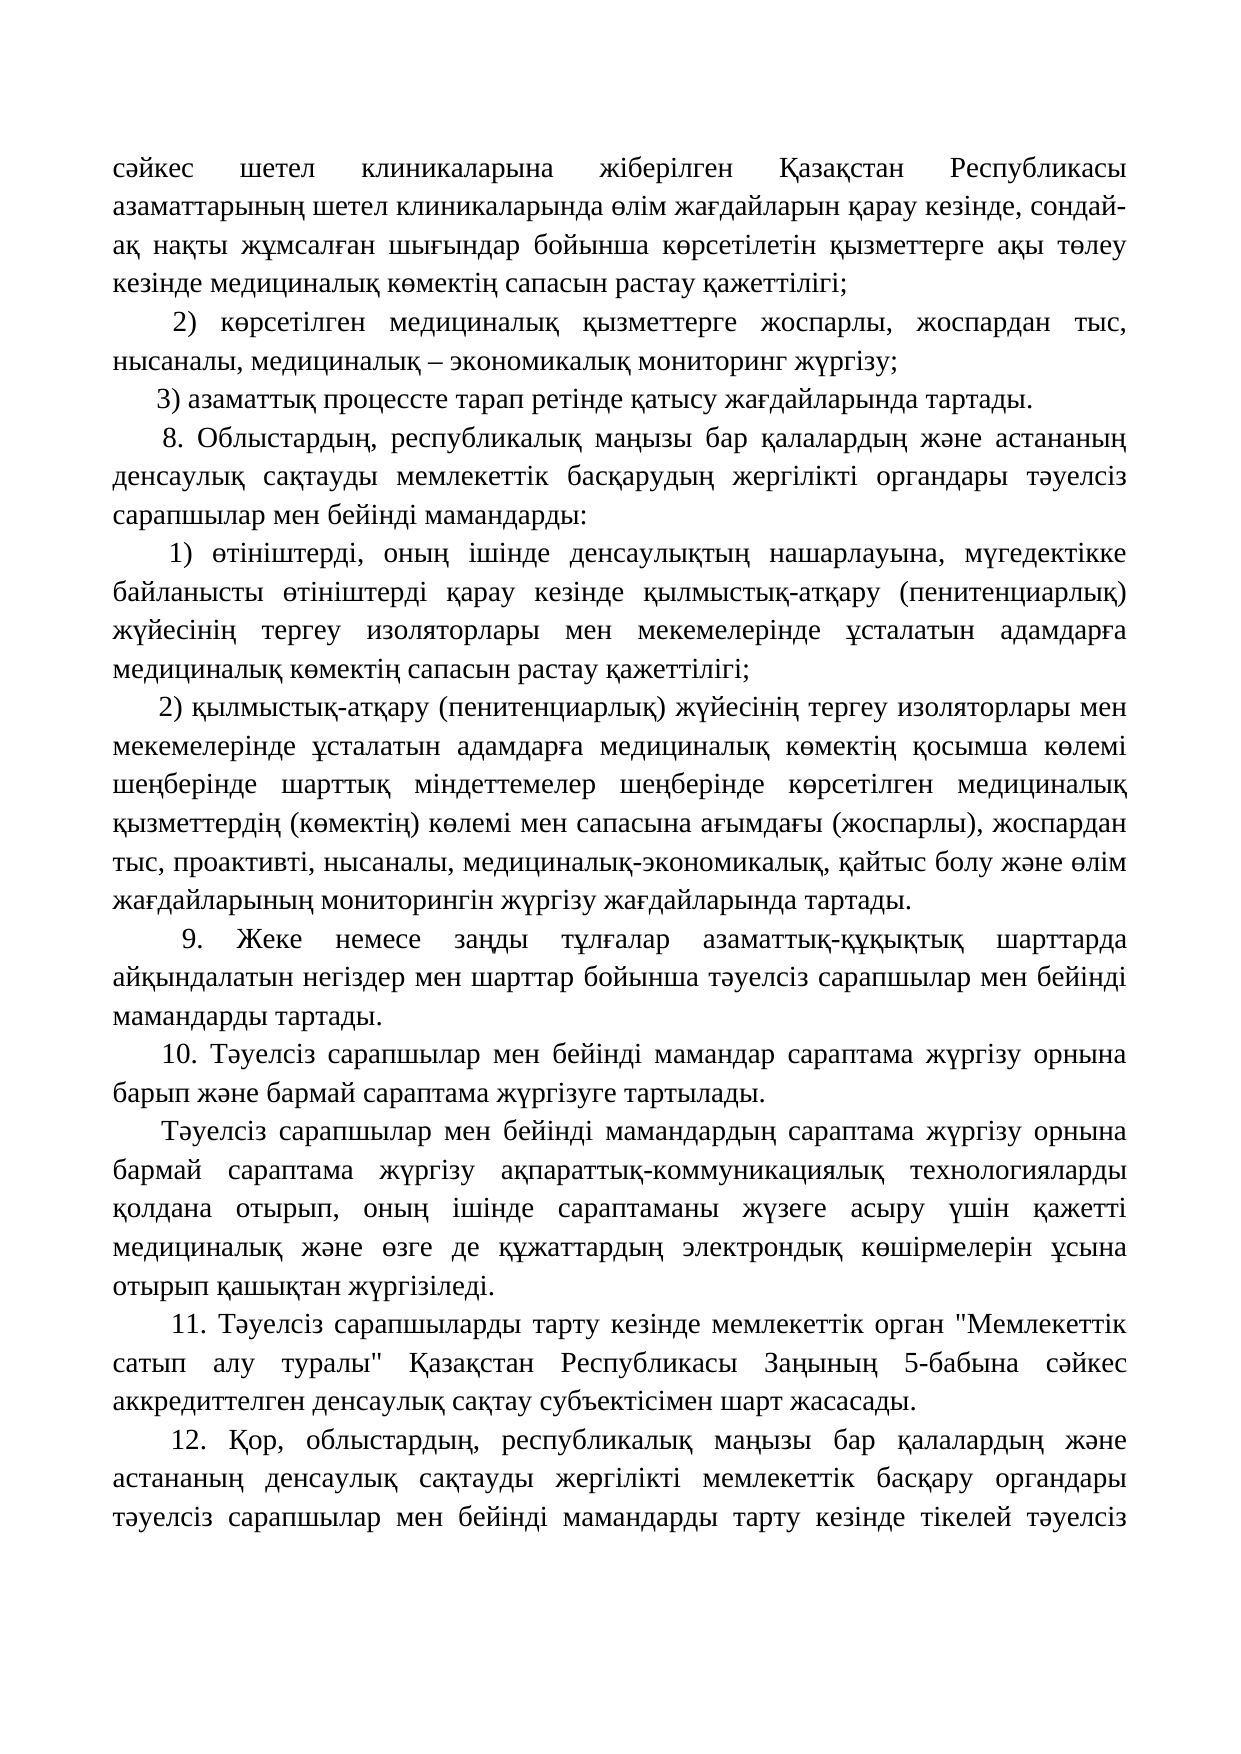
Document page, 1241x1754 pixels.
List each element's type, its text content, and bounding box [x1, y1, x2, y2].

text 11. Тәуелсіз сарапшыларды тарту кезінде мемлекеттік орган "Мемлекеттік сатып алу туралы" Қазақстан Республикасы Заңының 5-бабына сәйкес аккредиттелген денсаулық сақтау субъектісімен шарт жасасады. [112, 1306, 1128, 1417]
text 9. Жеке немесе заңды тұлғалар азаматтық-құқықтық шарттарда айқындалатын негіздер мен шарттар бойынша тәуелсіз сарапшылар мен бейінді мамандарды тартады. [112, 921, 1128, 1031]
text 10. Тәуелсіз сарапшылар мен бейінді мамандар сараптама жүргізу орнына барып және бармай сараптама жүргізуге тартылады. [112, 1036, 1128, 1108]
text 3) азаматтық процессте тарап ретінде қатысу жағдайларында тартады. [112, 381, 1128, 415]
text 2) қылмыстық-атқару (пенитенциарлық) жүйесінің тергеу изоляторлары мен мекемелерінде ұсталатын адамдарға медициналық көмектің қосымша көлемі шеңберінде шарттық міндеттемелер шеңберінде көрсетілген медициналық қызметтердің (көмектің) көлемі мен сапасына ағымдағы (жоспарлы), жоспардан тыс, проактивті, нысаналы, медициналық-экономикалық, қайтыс болу және өлім жағдайларының мониторингін жүргізу жағдайларында тартады. [112, 689, 1128, 916]
text 2) көрсетілген медициналық қызметтерге жоспарлы, жоспардан тыс, нысаналы, медициналық – экономикалық мониторинг жүргізу; [112, 304, 1128, 376]
text 8. Облыстардың, республикалық маңызы бар қалалардың және астананың денсаулық сақтауды мемлекеттік басқарудың жергілікті органдары тәуелсіз сарапшылар мен бейінді мамандарды: [112, 420, 1128, 530]
text 1) өтініштерді, оның ішінде денсаулықтың нашарлауына, мүгедектікке байланысты өтініштерді қарау кезінде қылмыстық-атқару (пенитенциарлық) жүйесінің тергеу изоляторлары мен мекемелерінде ұсталатын адамдарға медициналық көмектің сапасын растау қажеттілігі; [112, 535, 1128, 684]
text Тәуелсіз сарапшылар мен бейінді мамандардың сараптама жүргізу орнына бармай сараптама жүргізу ақпараттық-коммуникациялық технологияларды қолдана отырып, оның ішінде сараптаманы жүзеге асыру үшін қажетті медициналық және өзге де құжаттардың электрондық көшірмелерін ұсына отырып қашықтан жүргізіледі. [112, 1113, 1128, 1301]
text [112, 1422, 1128, 1532]
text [112, 150, 1128, 299]
